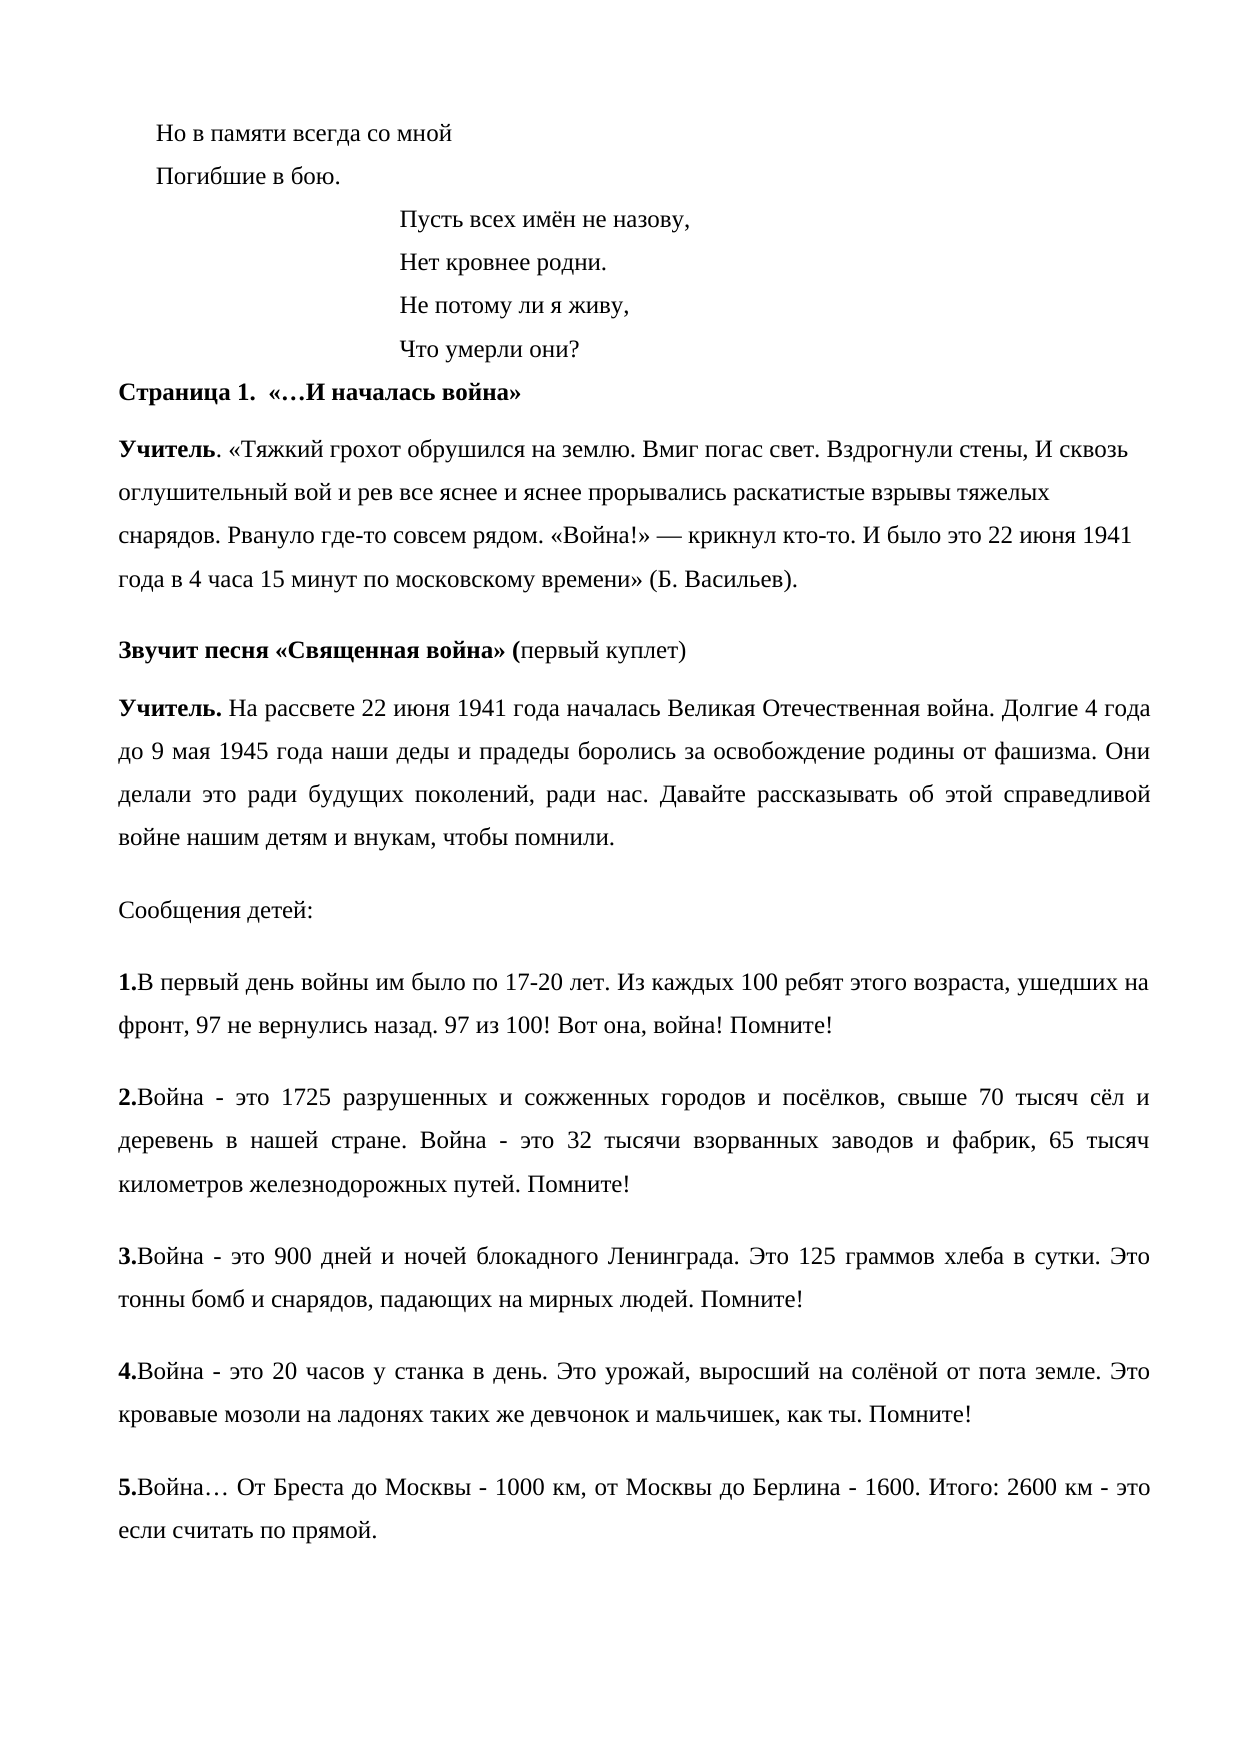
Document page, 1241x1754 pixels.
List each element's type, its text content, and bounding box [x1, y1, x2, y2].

text 3.Война - это 900 дней и ночей блокадного Ленинграда. Это хлеба в сутки. Это тонны бомб и снарядов, падающих на мирных людей. Помните! [118, 1241, 1152, 1313]
text 5.Война… От Бреста до Москвы - , от Москвы до Берлина - 1600. Итого: - это если считать по прямой. [118, 1472, 1152, 1544]
text Учитель. «Тяжкий грохот обрушился на землю. Вмиг погас свет. Вздрогнули стены, И сквозь оглушительный вой и рев все яснее и яснее прорывались раскатистые взрывы тяжелых снарядов. Рвануло где-то совсем рядом. «Война!» — крикнул кто-то. И было это 22 июня 1941 года в 4 часа 15 минут по московскому времени» (Б. Васильев). [118, 434, 1152, 592]
text Учитель. На рассвете 22 июня 1941 года началась Великая Отечественная война. Долгие 4 года до 9 мая 1945 года наши деды и прадеды боролись за освобождение родины от фашизма. Они делали это ради будущих поколений, ради нас. Давайте рассказывать об этой справедливой войне нашим детям и внукам, чтобы помнили. [118, 693, 1152, 851]
text 2.Война - это 1725 разрушенных и сожженных городов и посёлков, свыше 70 тысяч сёл и деревень в нашей стране. Война - это 32 тысячи взорванных заводов и фабрик, 65 тысяч километров железнодорожных путей. Помните! [118, 1082, 1152, 1197]
text Сообщения детей: [118, 895, 1152, 923]
text Нет кровнее родни. [6, 247, 1152, 276]
text Что умерли они? [6, 334, 1152, 362]
text Не потому ли я живу, [6, 291, 1152, 319]
text Страница 1. «…И началась война» [118, 377, 1152, 406]
text Пусть всех имён не назову, [6, 204, 1152, 233]
text 4.Война - это 20 часов у станка в день. Это урожай, выросший на солёной от пота земле. Это кровавые мозоли на ладонях таких же девчонок и мальчишек, как ты. Помните! [118, 1356, 1152, 1428]
text Звучит песня «Священная война» (первый куплет) [118, 636, 1152, 664]
text Но в памяти всегда со мной [6, 118, 1152, 147]
text Погибшие в бою. [6, 161, 1152, 190]
text 1.В первый день войны им было по 17-20 лет. Из каждых 100 ребят этого возраста, ушедших на фронт, 97 не вернулись назад. 97 из 100! Вот она, война! Помните! [118, 967, 1152, 1039]
